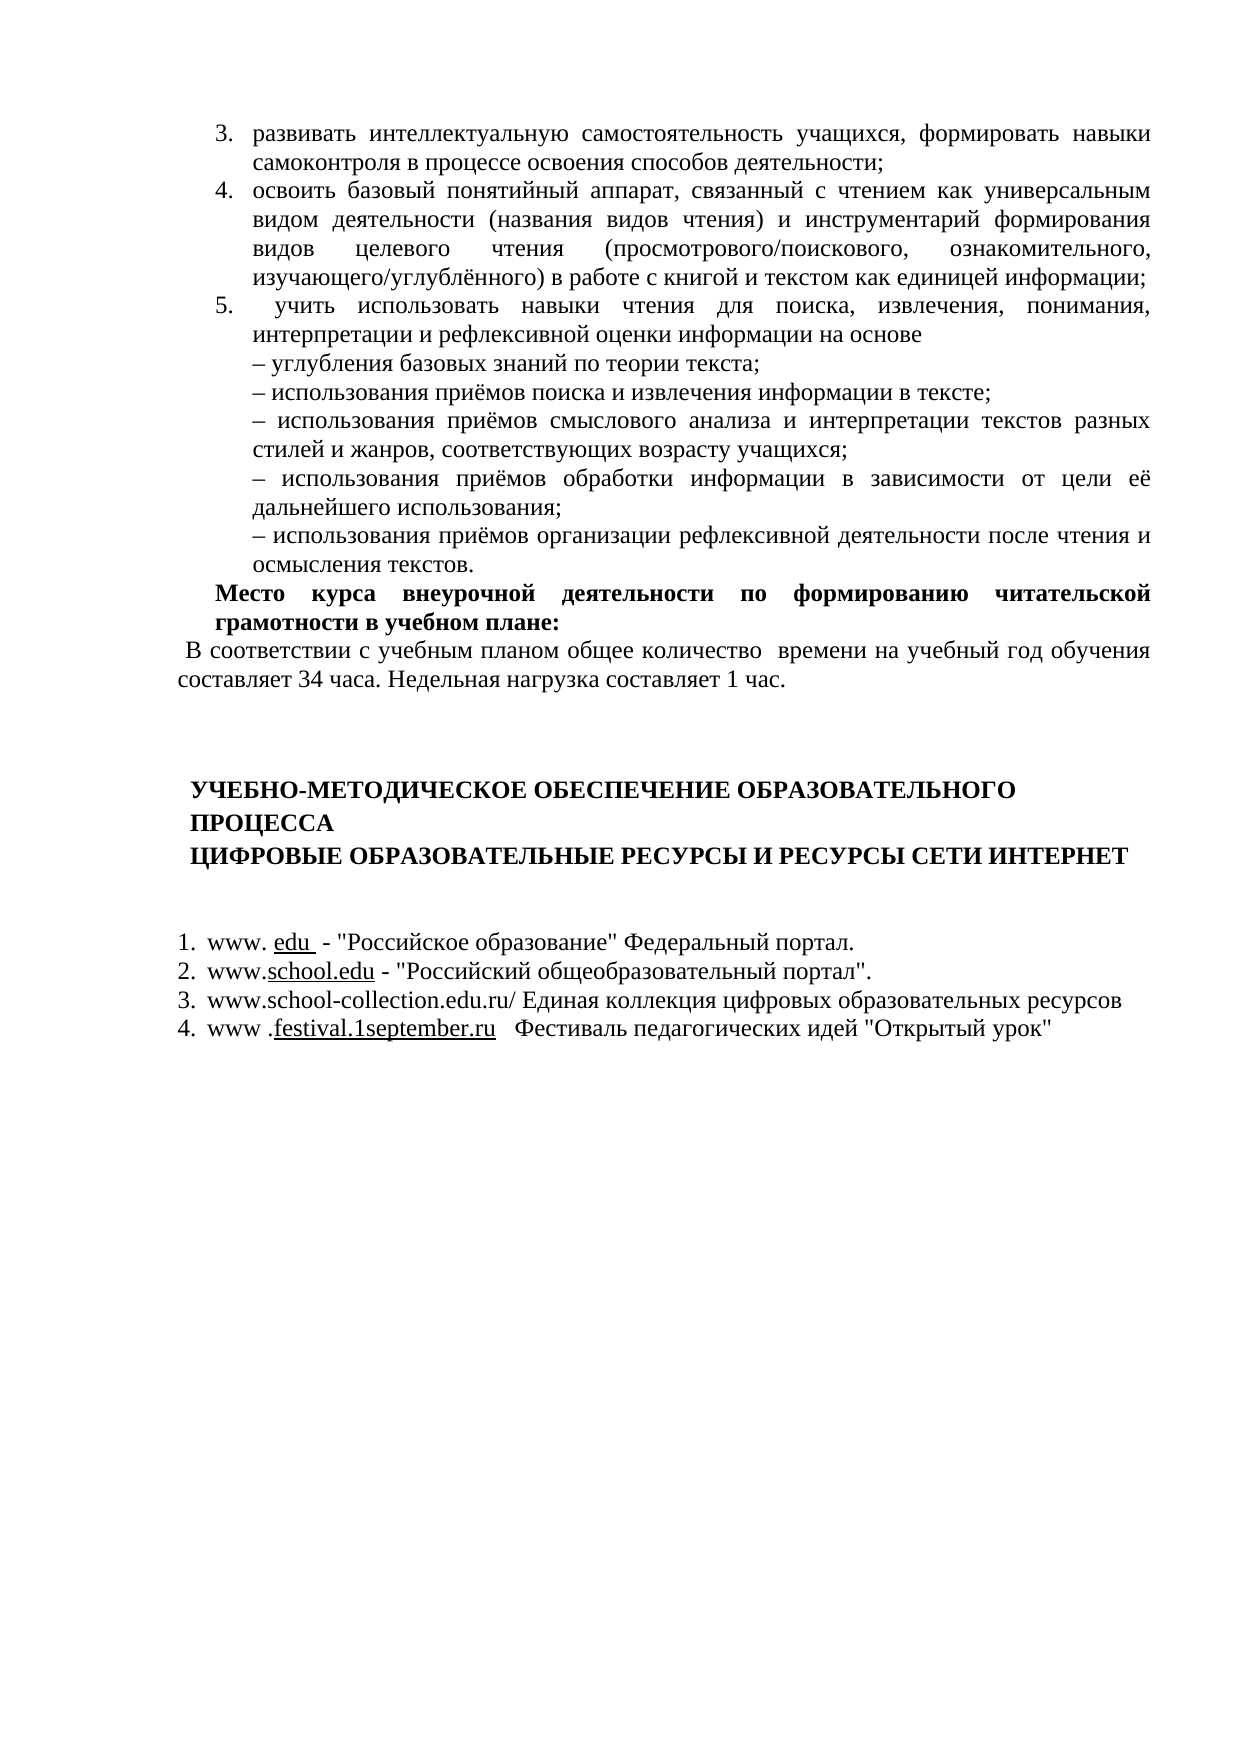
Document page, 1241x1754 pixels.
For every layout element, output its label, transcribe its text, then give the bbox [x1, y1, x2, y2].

list www .festival.1september.ru Фестиваль педагогических идей "Открытый урок" [177, 1013, 1152, 1042]
text УЧЕБНО-МЕТОДИЧЕСКОЕ ОБЕСПЕЧЕНИЕ ОБРАЗОВАТЕЛЬНОГО ПРОЦЕССА [190, 775, 1152, 837]
text – использования приёмов организации рефлексивной деятельности после чтения и осмысления текстов. [252, 521, 1152, 578]
list учить использовать навыки чтения для поиска, извлечения, понимания, интерпретации и рефлексивной оценки информации на основе [215, 291, 1152, 348]
list www.school.edu - "Российский общеобразовательный портал". [177, 956, 1152, 985]
list освоить базовый понятийный аппарат, связанный с чтением как универсальным видом деятельности (названия видов чтения) и инструментарий формирования видов целевого чтения (просмотрового/поискового, ознакомительного, изучающего/углублённого) в работе с книгой и текстом как единицей информации; [215, 176, 1152, 291]
text – использования приёмов поиска и извлечения информации в тексте; [252, 377, 1152, 406]
text – использования приёмов обработки информации в зависимости от цели её дальнейшего использования; [252, 463, 1152, 521]
text – углубления базовых знаний по теории текста; [252, 348, 1152, 377]
text В соответствии с учебным планом общее количество времени на учебный год обучения составляет 34 часа. Недельная нагрузка составляет 1 час. [177, 636, 1152, 693]
text ЦИФРОВЫЕ ОБРАЗОВАТЕЛЬНЫЕ РЕСУРСЫ И РЕСУРСЫ СЕТИ ИНТЕРНЕТ [190, 841, 1152, 870]
text Место курса внеурочной деятельности по формированию читательской грамотности в учебном плане: [215, 578, 1152, 636]
text – использования приёмов смыслового анализа и интерпретации текстов разных стилей и жанров, соответствующих возрасту учащихся; [252, 406, 1152, 463]
list www.school-collection.edu.ru/ Единая коллекция цифровых образовательных ресурсов [177, 985, 1152, 1013]
list www. edu - "Российское образование" Федеральный портал. [177, 927, 1152, 956]
list развивать интеллектуальную самостоятельность учащихся, формировать навыки самоконтроля в процессе освоения способов деятельности; [215, 118, 1152, 176]
